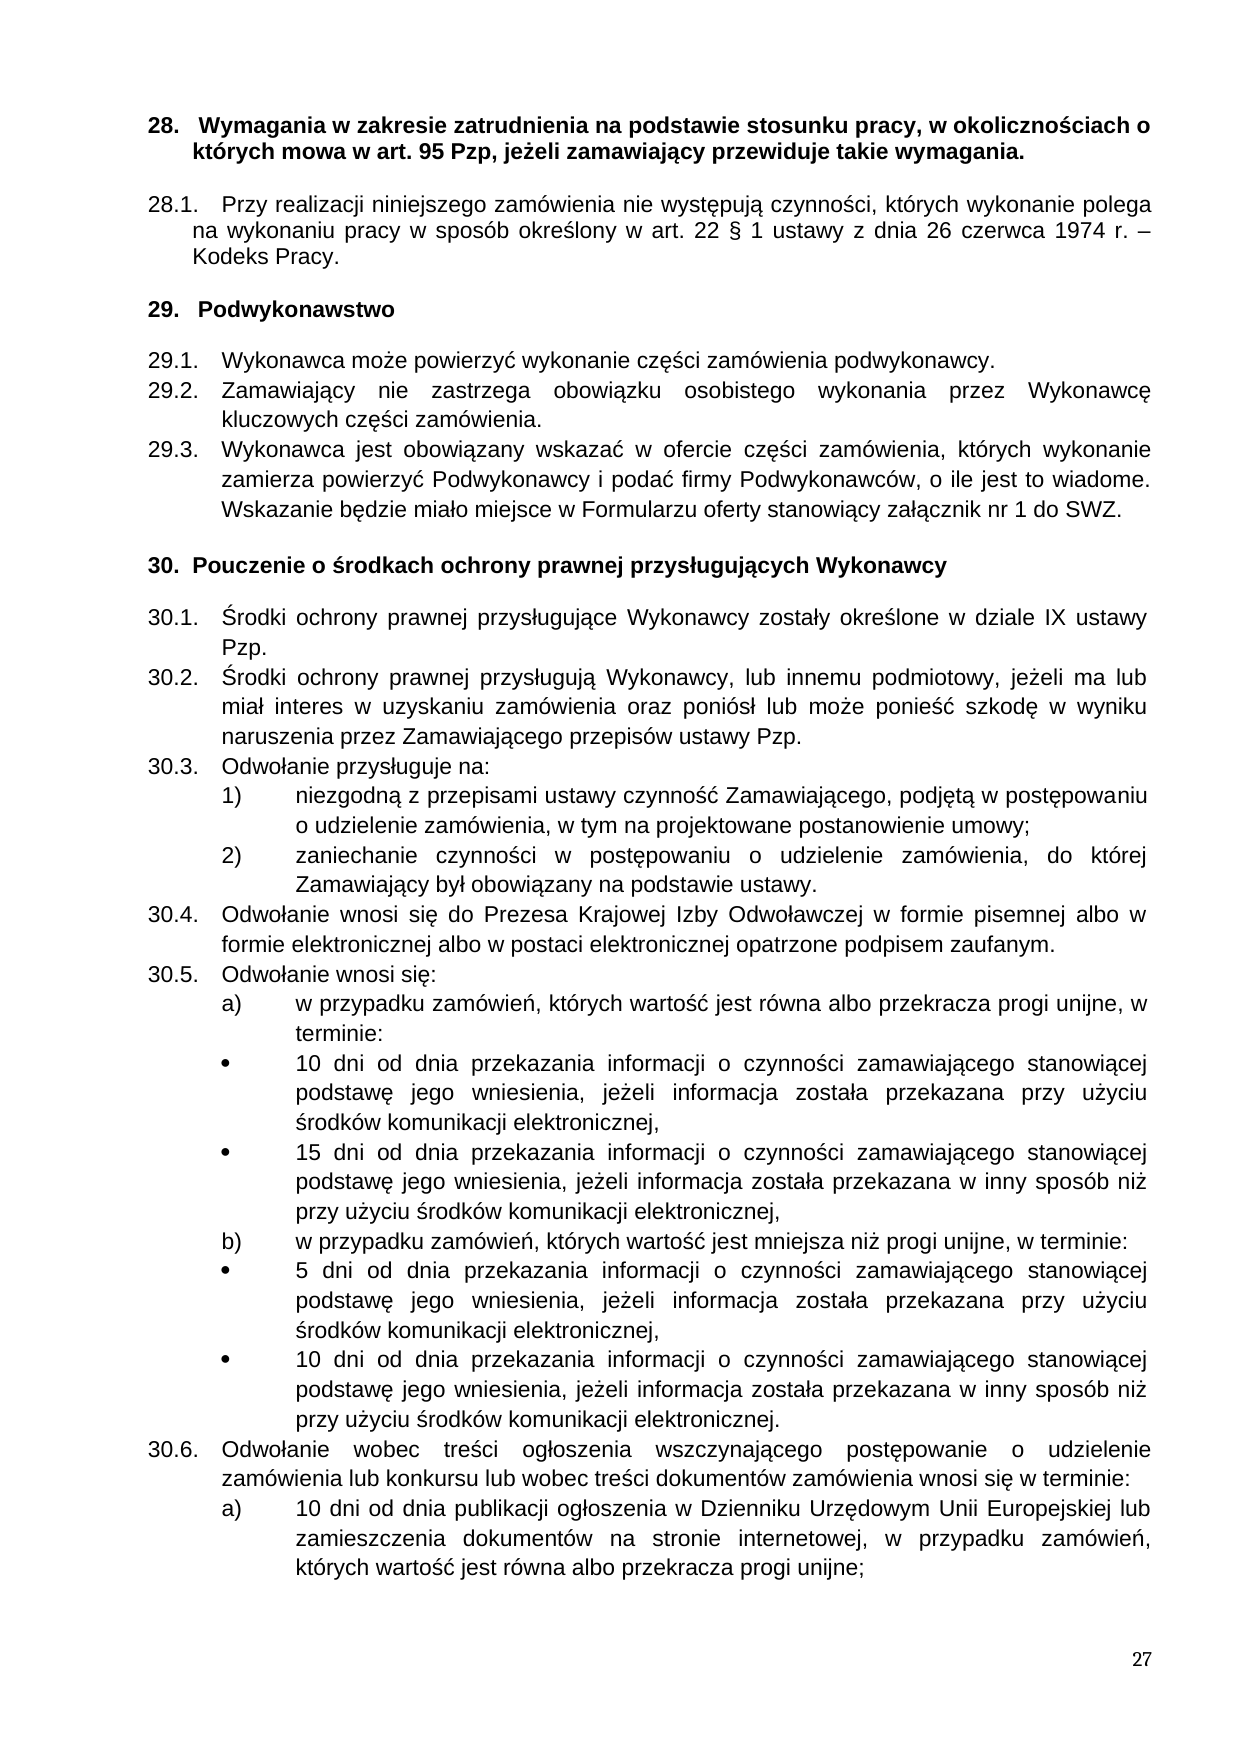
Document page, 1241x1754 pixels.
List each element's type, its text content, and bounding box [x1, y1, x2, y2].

list Przy realizacji niniejszego zamówienia nie występują czynności, których wykonanie polega na wykonaniu pracy w sposób określony w art. 22 § 1 ustawy z dnia 26 czerwca 1974 r. – Kodeks Pracy. [148, 191, 1152, 270]
list Pouczenie o środkach ochrony prawnej przysługujących Wykonawcy [148, 552, 1152, 578]
list 15 dni od dnia przekazania informacji o czynności zamawiającego stanowiącej podstawę jego wniesienia, jeżeli informacja została przekazana w inny sposób niż przy użyciu środków komunikacji elektronicznej, [221, 1139, 1148, 1224]
text 29.1. Wykonawca może powierzyć wykonanie części zamówienia podwykonawcy. [148, 347, 1152, 373]
list zaniechanie czynności w postępowaniu o udzielenie zamówienia, do której Zamawiający był obowiązany na podstawie ustawy. [221, 842, 1148, 898]
list w przypadku zamówień, których wartość jest równa albo przekracza progi unijne, w terminie: [221, 990, 1148, 1046]
list Podwykonawstwo [148, 296, 1152, 322]
list Odwołanie wnosi się do Prezesa Krajowej Izby Odwoławczej w formie pisemnej albo w formie elektronicznej albo w postaci elektronicznej opatrzone podpisem zaufanym. [148, 901, 1148, 957]
list Wymagania w zakresie zatrudnienia na podstawie stosunku pracy, w okolicznościach o których mowa w art. 95 Pzp, jeżeli zamawiający przewiduje takie wymagania. [148, 112, 1152, 164]
list Środki ochrony prawnej przysługujące Wykonawcy zostały określone w dziale IX ustawy Pzp. [148, 604, 1148, 660]
list Odwołanie przysługuje na: [148, 753, 1148, 779]
list Środki ochrony prawnej przysługują Wykonawcy, lub innemu podmiotowy, jeżeli ma lub miał interes w uzyskaniu zamówienia oraz poniósł lub może ponieść szkodę w wyniku naruszenia przez Zamawiającego przepisów ustawy Pzp. [148, 664, 1148, 749]
list Odwołanie wobec treści ogłoszenia wszczynającego postępowanie o udzielenie zamówienia lub konkursu lub wobec treści dokumentów zamówienia wnosi się w terminie: [148, 1436, 1152, 1492]
list niezgodną z przepisami ustawy czynność Zamawiającego, podjętą w postępowaniu o udzielenie zamówienia, w tym na projektowane postanowienie umowy; [221, 782, 1148, 838]
list 5 dni od dnia przekazania informacji o czynności zamawiającego stanowiącej podstawę jego wniesienia, jeżeli informacja została przekazana przy użyciu środków komunikacji elektronicznej, [221, 1257, 1148, 1343]
list Odwołanie wnosi się: [148, 961, 1148, 987]
text 29.3. Wykonawca jest obowiązany wskazać w ofercie części zamówienia, których wykonanie zamierza powierzyć Podwykonawcy i podać firmy Podwykonawców, o ile jest to wiadome. Wskazanie będzie miało miejsce w Formularzu oferty stanowiący załącznik nr 1 do SWZ. [148, 436, 1152, 522]
text 29.2. Zamawiający nie zastrzega obowiązku osobistego wykonania przez Wykonawcę kluczowych części zamówienia. [148, 377, 1152, 433]
list 10 dni od dnia przekazania informacji o czynności zamawiającego stanowiącej podstawę jego wniesienia, jeżeli informacja została przekazana przy użyciu środków komunikacji elektronicznej, [221, 1049, 1148, 1135]
list 10 dni od dnia przekazania informacji o czynności zamawiającego stanowiącej podstawę jego wniesienia, jeżeli informacja została przekazana w inny sposób niż przy użyciu środków komunikacji elektronicznej. [221, 1346, 1148, 1432]
list 10 dni od dnia publikacji ogłoszenia w Dzienniku Urzędowym Unii Europejskiej lub zamieszczenia dokumentów na stronie internetowej, w przypadku zamówień, których wartość jest równa albo przekracza progi unijne; [221, 1495, 1152, 1581]
list w przypadku zamówień, których wartość jest mniejsza niż progi unijne, w terminie: [221, 1228, 1148, 1254]
